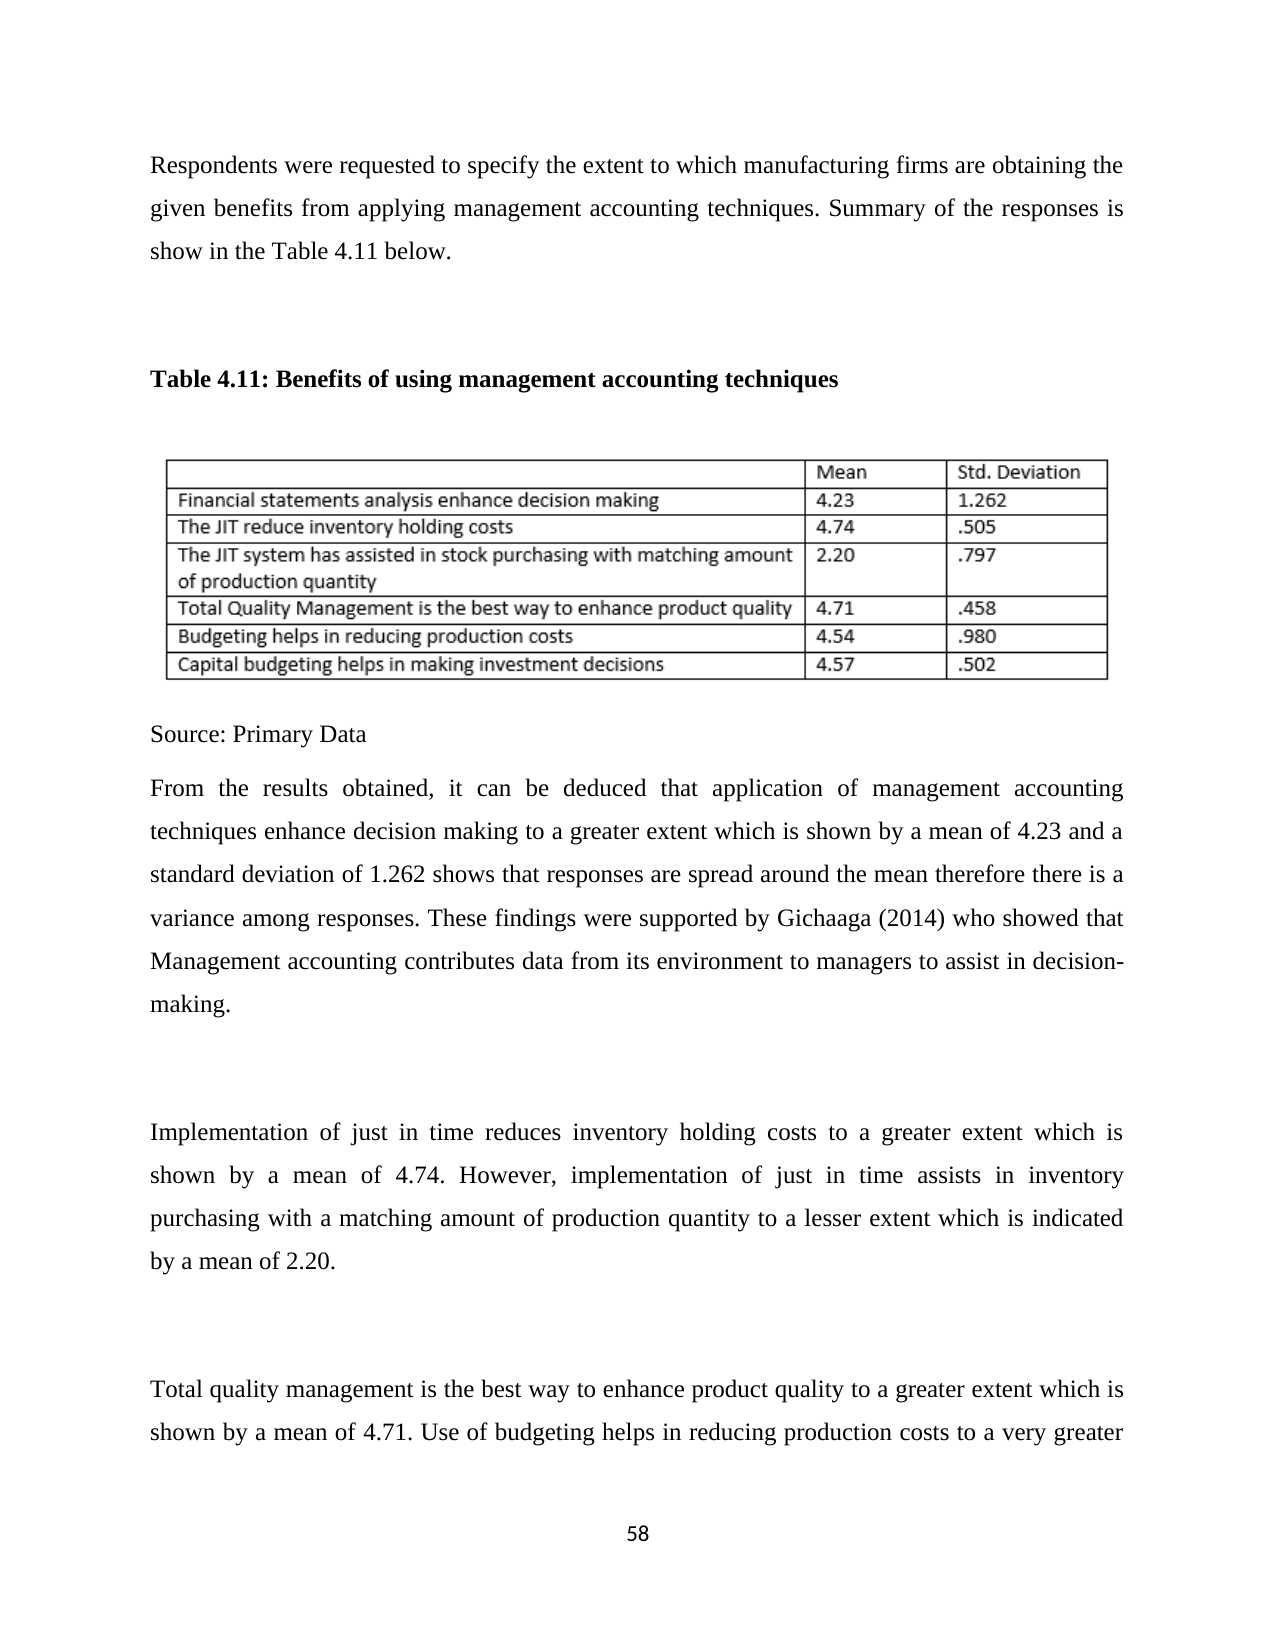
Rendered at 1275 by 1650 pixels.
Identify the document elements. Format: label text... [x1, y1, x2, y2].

text Source: Primary Data [150, 720, 1125, 748]
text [150, 1374, 1125, 1446]
text Implementation of just in time reduces inventory holding costs to a greater extent which is shown by a mean of 4.74. However, implementation of just in time assists in inventory purchasing with a matching amount of production quantity to a lesser extent which is indicated by a mean of 2.20. [150, 1117, 1125, 1275]
text From the results obtained, it can be deduced that application of management accounting techniques enhance decision making to a greater extent which is shown by a mean of 4.23 and a standard deviation of 1.262 shows that responses are spread around the mean therefore there is a variance among responses. These findings were supported by Gichaaga (2014) who showed that Management accounting contributes data from its environment to managers to assist in decision-making. [150, 773, 1125, 1018]
picture [150, 442, 1125, 720]
text Table 4.11: Benefits of using management accounting techniques [150, 364, 1125, 393]
text Respondents were requested to specify the extent to which manufacturing firms are obtaining the given benefits from applying management accounting techniques. Summary of the responses is show in the Table 4.11 below. [150, 150, 1125, 265]
